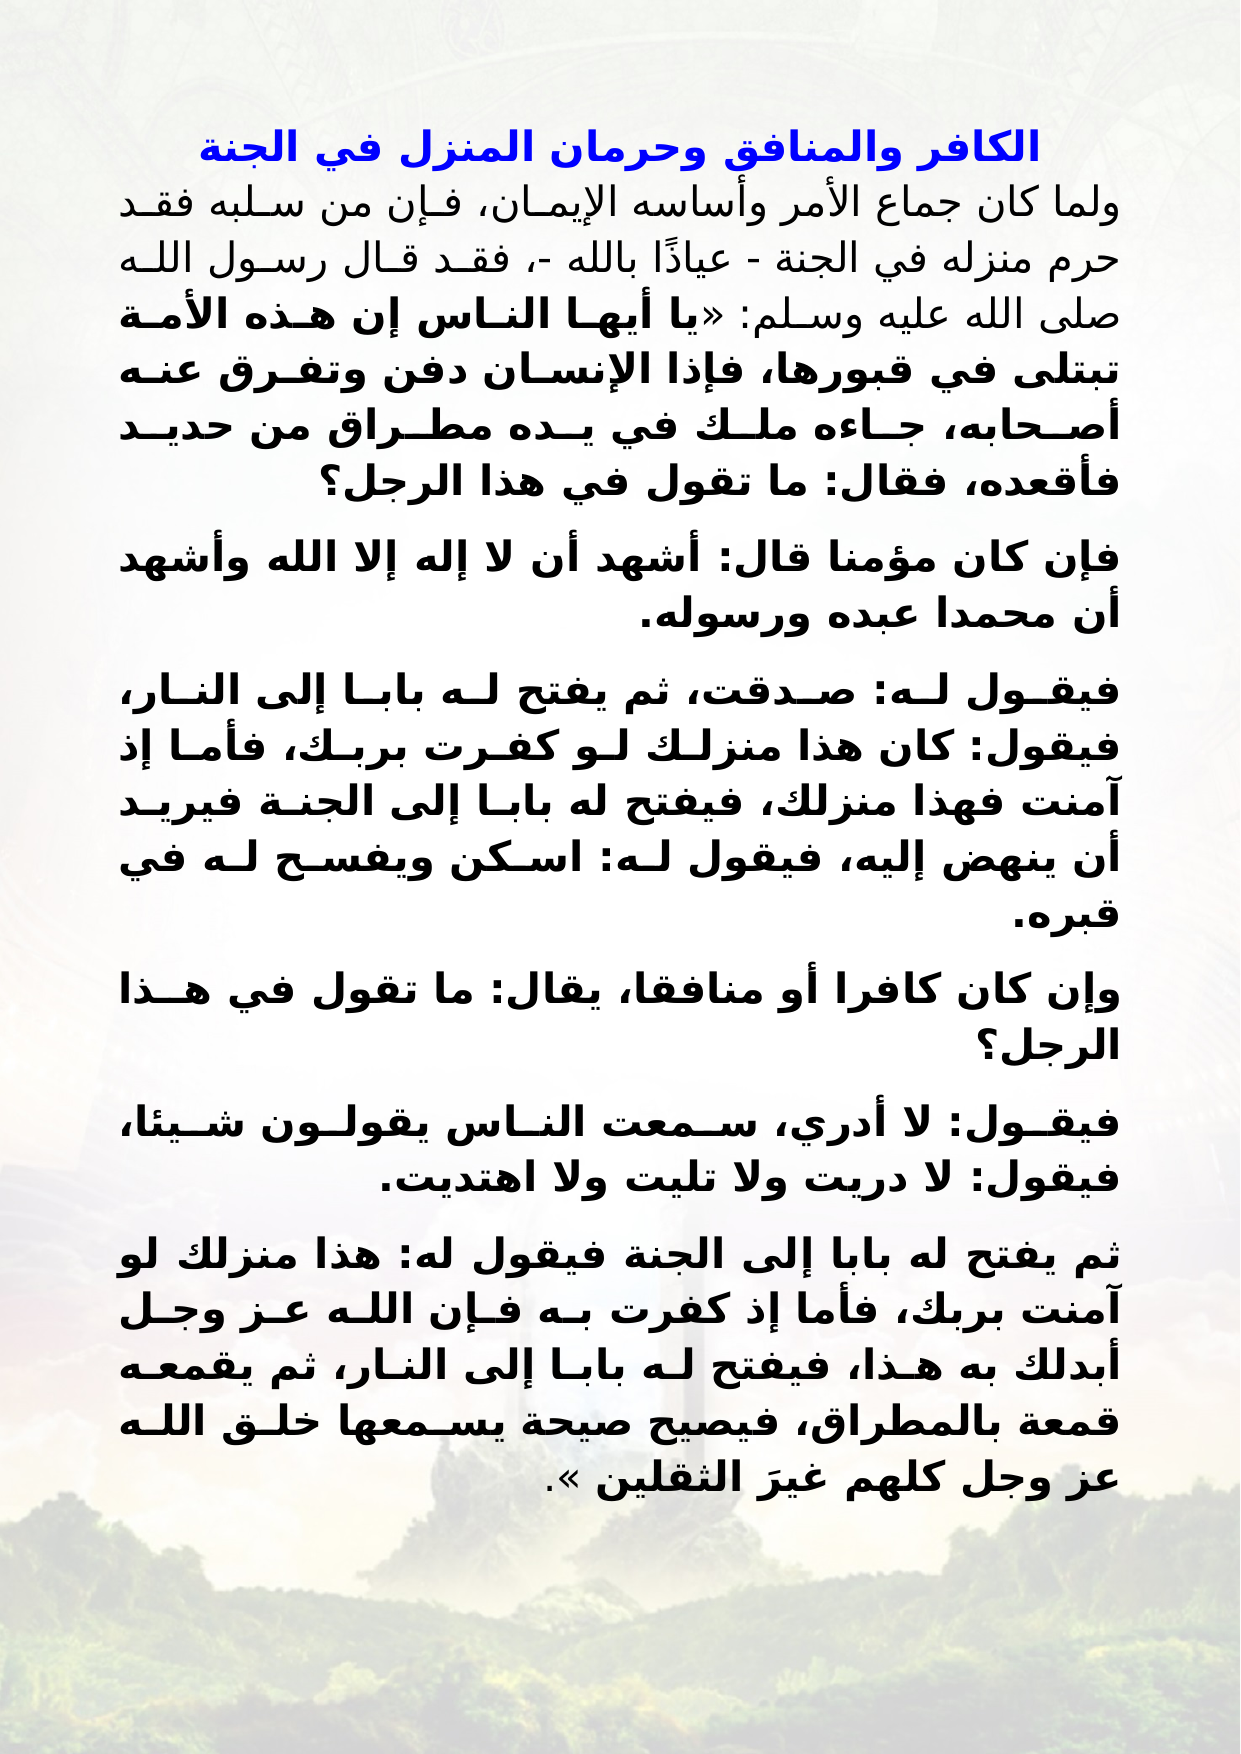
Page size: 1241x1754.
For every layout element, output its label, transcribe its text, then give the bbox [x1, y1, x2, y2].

text فيقول له: صدقت، ثم يفتح له بابا إلى النار، فيقول: كان هذا منزلك لو كفرت بربك، فأما إذ آمنت فهذا منزلك، فيفتح له بابا إلى الجنة فيريد أن ينهض إليه، فيقول له: اسكن ويفسح له في قبره. [118, 666, 1122, 937]
text فيقول: لا أدري، سمعت الناس يقولون شيئا، فيقول: لا دريت ولا تليت ولا اهتديت. [118, 1097, 1122, 1202]
subtitle الكافر والمنافق وحرمان المنزل في الجنة [118, 122, 1122, 171]
text فإن كان مؤمنا قال: أشهد أن لا إله إلا الله وأشهد أن محمدا عبده ورسوله. [118, 533, 1122, 637]
text ثم يفتح له بابا إلى الجنة فيقول له: هذا منزلك لو آمنت بربك، فأما إذ كفرت به فإن الله عز وجل أبدلك به هذا، فيفتح له بابا إلى النار، ثم يقمعه قمعة بالمطراق، فيصيح صيحة يسمعها خلق الله عز وجل كلهم غيرَ الثقلين ». [118, 1229, 1122, 1501]
text ولما كان جماع الأمر وأساسه الإيمان، فإن من سلبه فقد حرم منزله في الجنة - عياذًا بالله -، فقد قال رسول الله صلى الله عليه وسلم: «يا أيها الناس إن هذه الأمة تبتلى في قبورها، فإذا الإنسان دفن وتفرق عنه أصحابه، جاءه ملك في يده مطراق من حديد فأقعده، فقال: ما تقول في هذا الرجل؟ [118, 178, 1122, 505]
text وإن كان كافرا أو منافقا، يقال: ما تقول في هذا الرجل؟ [118, 965, 1122, 1069]
picture [0, 0, 1241, 1754]
